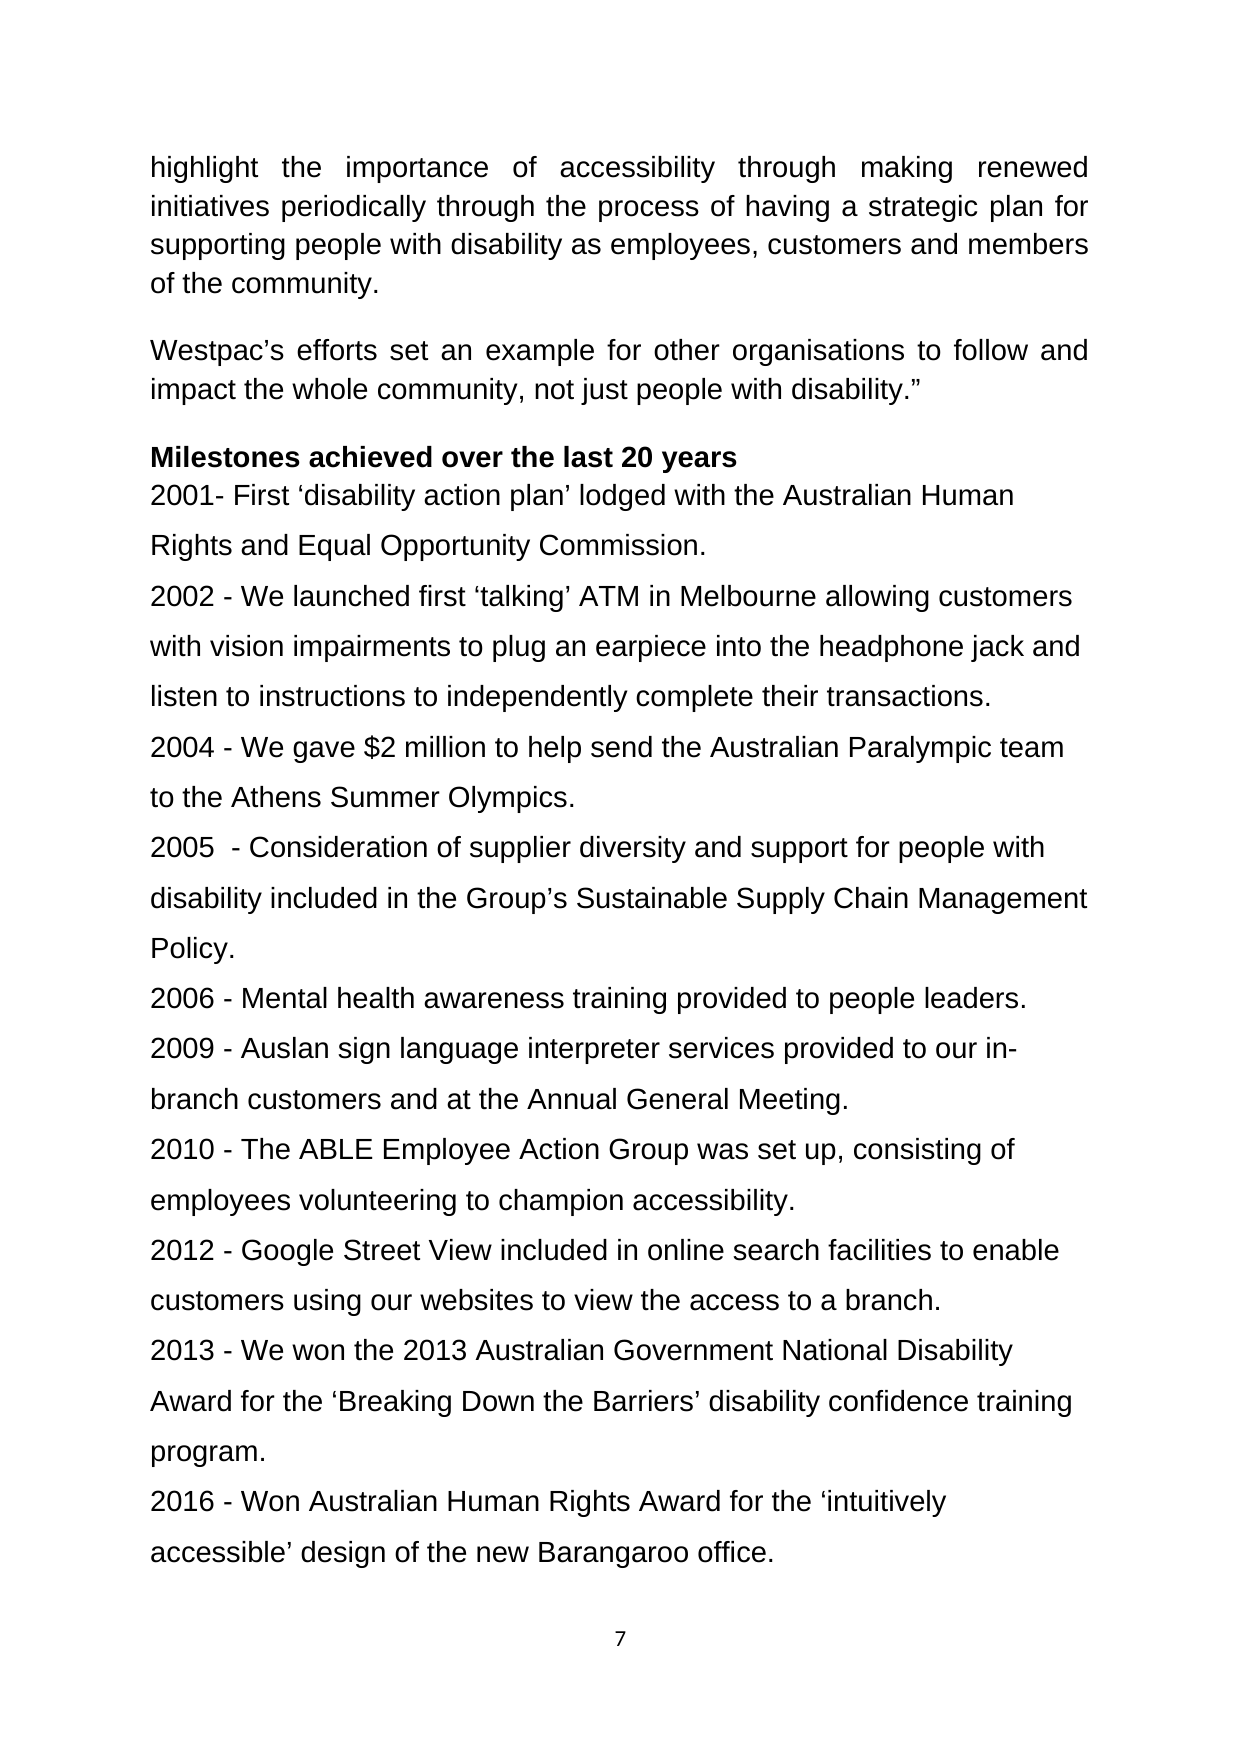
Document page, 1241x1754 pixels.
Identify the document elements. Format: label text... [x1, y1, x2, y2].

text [150, 150, 1090, 299]
text 2010 - The ABLE Employee Action Group was set up, consisting of employees volunteering to champion accessibility. [150, 1132, 1090, 1216]
text Milestones achieved over the last 20 years [150, 439, 1090, 473]
text 2002 - We launched first ‘talking’ ATM in Melbourne allowing customers with vision impairments to plug an earpiece into the headphone jack and listen to instructions to independently complete their transactions. [150, 579, 1090, 713]
text 2013 - We won the 2013 Australian Government National Disability Award for the ‘Breaking Down the Barriers’ disability confidence training program. [150, 1333, 1090, 1468]
text 2005 - Consideration of supplier diversity and support for people with disability included in the Group’s Sustainable Supply Chain Management Policy. [150, 830, 1090, 964]
text 2001- First ‘disability action plan’ lodged with the Australian Human Rights and Equal Opportunity Commission. [150, 478, 1090, 562]
text 2012 - Google Street View included in online search facilities to enable customers using our websites to view the access to a branch. [150, 1233, 1090, 1317]
text 2016 - Won Australian Human Rights Award for the ‘intuitively accessible’ design of the new Barangaroo office. [150, 1484, 1090, 1568]
text 2004 - We gave $2 million to help send the Australian Paralympic team to the Athens Summer Olympics. [150, 730, 1090, 813]
text 2006 - Mental health awareness training provided to people leaders. [150, 981, 1090, 1015]
text 2009 - Auslan sign language interpreter services provided to our in-branch customers and at the Annual General Meeting. [150, 1032, 1090, 1115]
text Westpac’s efforts set an example for other organisations to follow and impact the whole community, not just people with disability.” [150, 333, 1090, 405]
